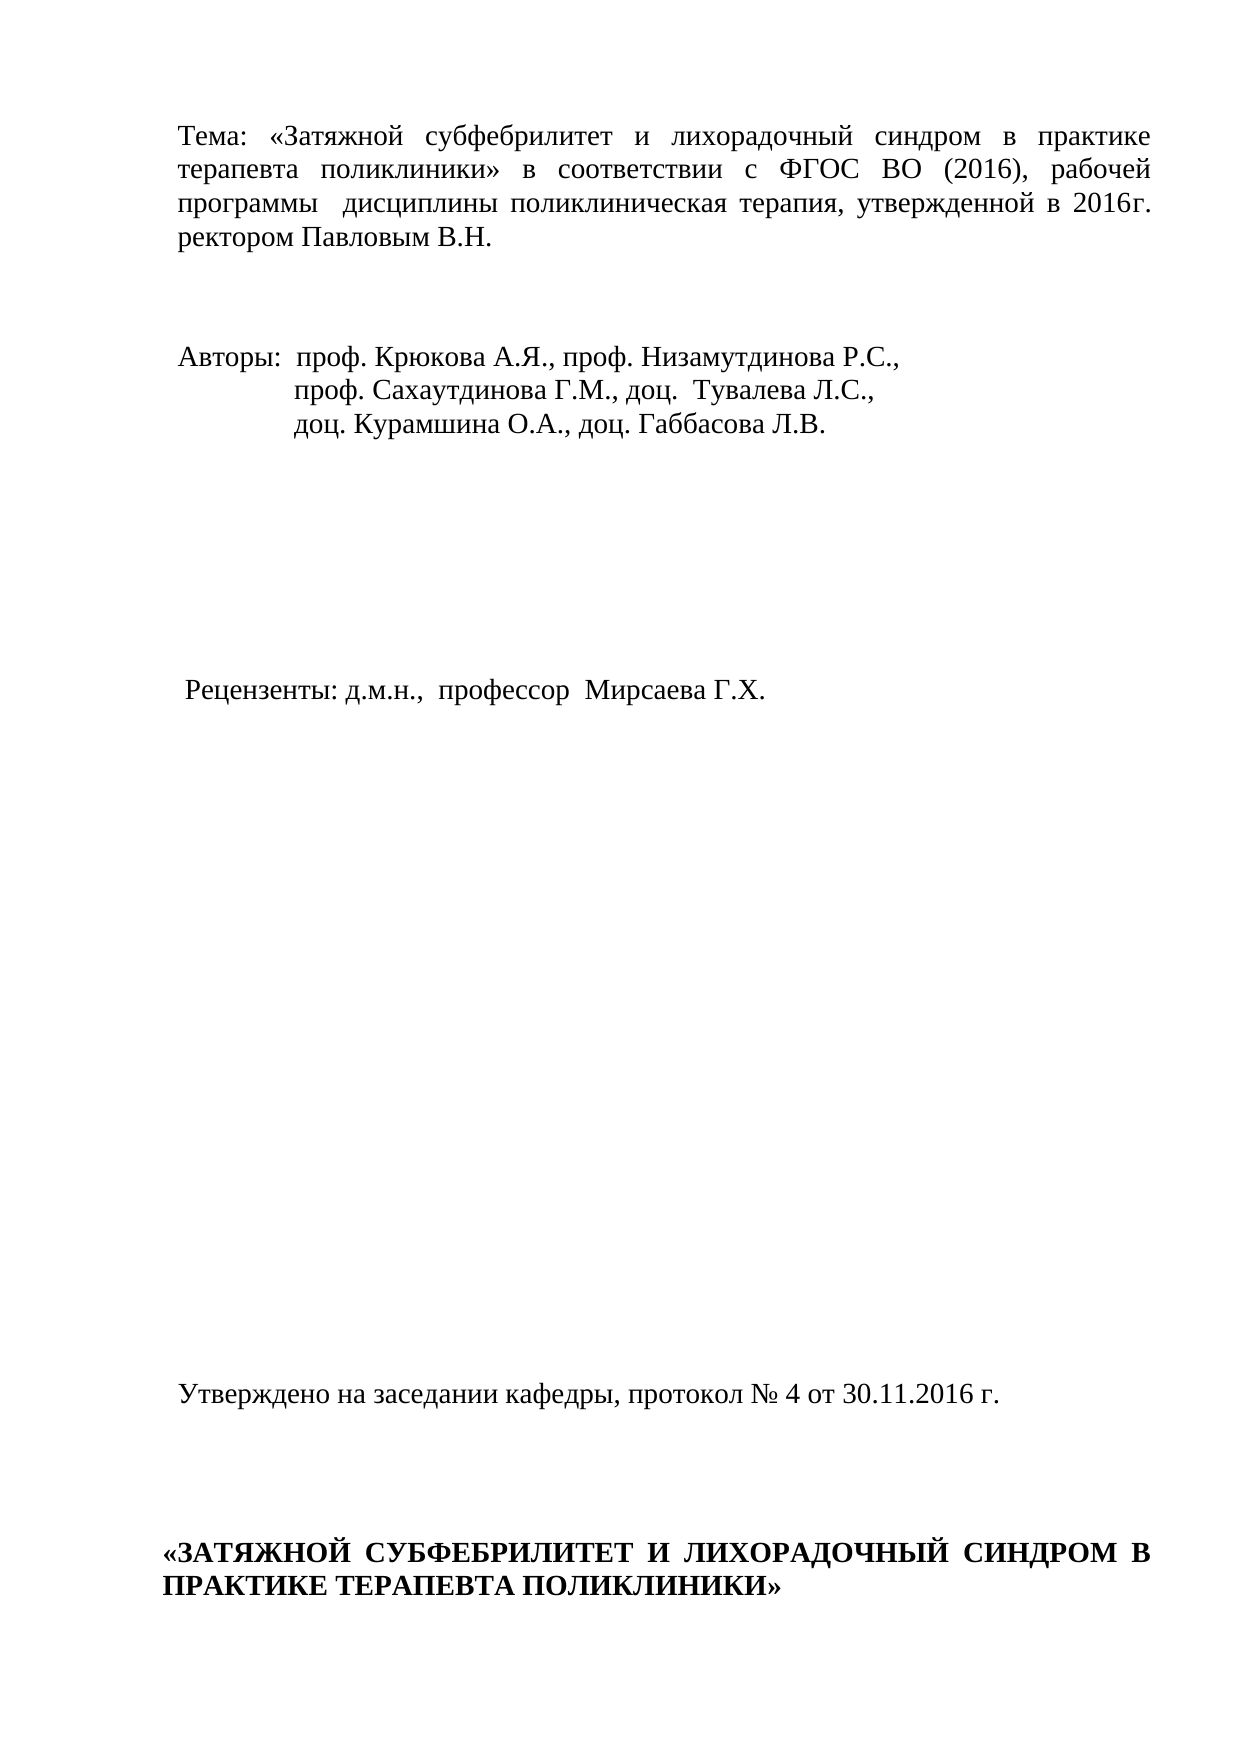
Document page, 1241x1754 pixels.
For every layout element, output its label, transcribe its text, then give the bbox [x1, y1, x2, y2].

text Утверждено на заседании кафедры, протокол № 4 от 30.11.2016 г. [177, 1377, 1152, 1410]
text проф. Сахаутдинова Г.М., доц. Тувалева Л.С., [177, 372, 1152, 406]
text Авторы: проф. Крюкова А.Я., проф. Низамутдинова Р.С., [177, 339, 1152, 372]
text «Затяжной субфебрилитет и лихорадочный синдром в практике терапевта поликлиники» [162, 1535, 1152, 1602]
text доц. Курамшина О.А., доц. Габбасова Л.В. [177, 406, 1152, 439]
text Тема: «Затяжной субфебрилитет и лихорадочный синдром в практике терапевта поликлиники» в соответствии с ФГОС ВО (2016), рабочей программы дисциплины поликлиническая терапия, утвержденной в 2016г. ректором Павловым В.Н. [177, 118, 1152, 252]
text Рецензенты: д.м.н., профессор Мирсаева Г.Х. [177, 672, 1152, 706]
